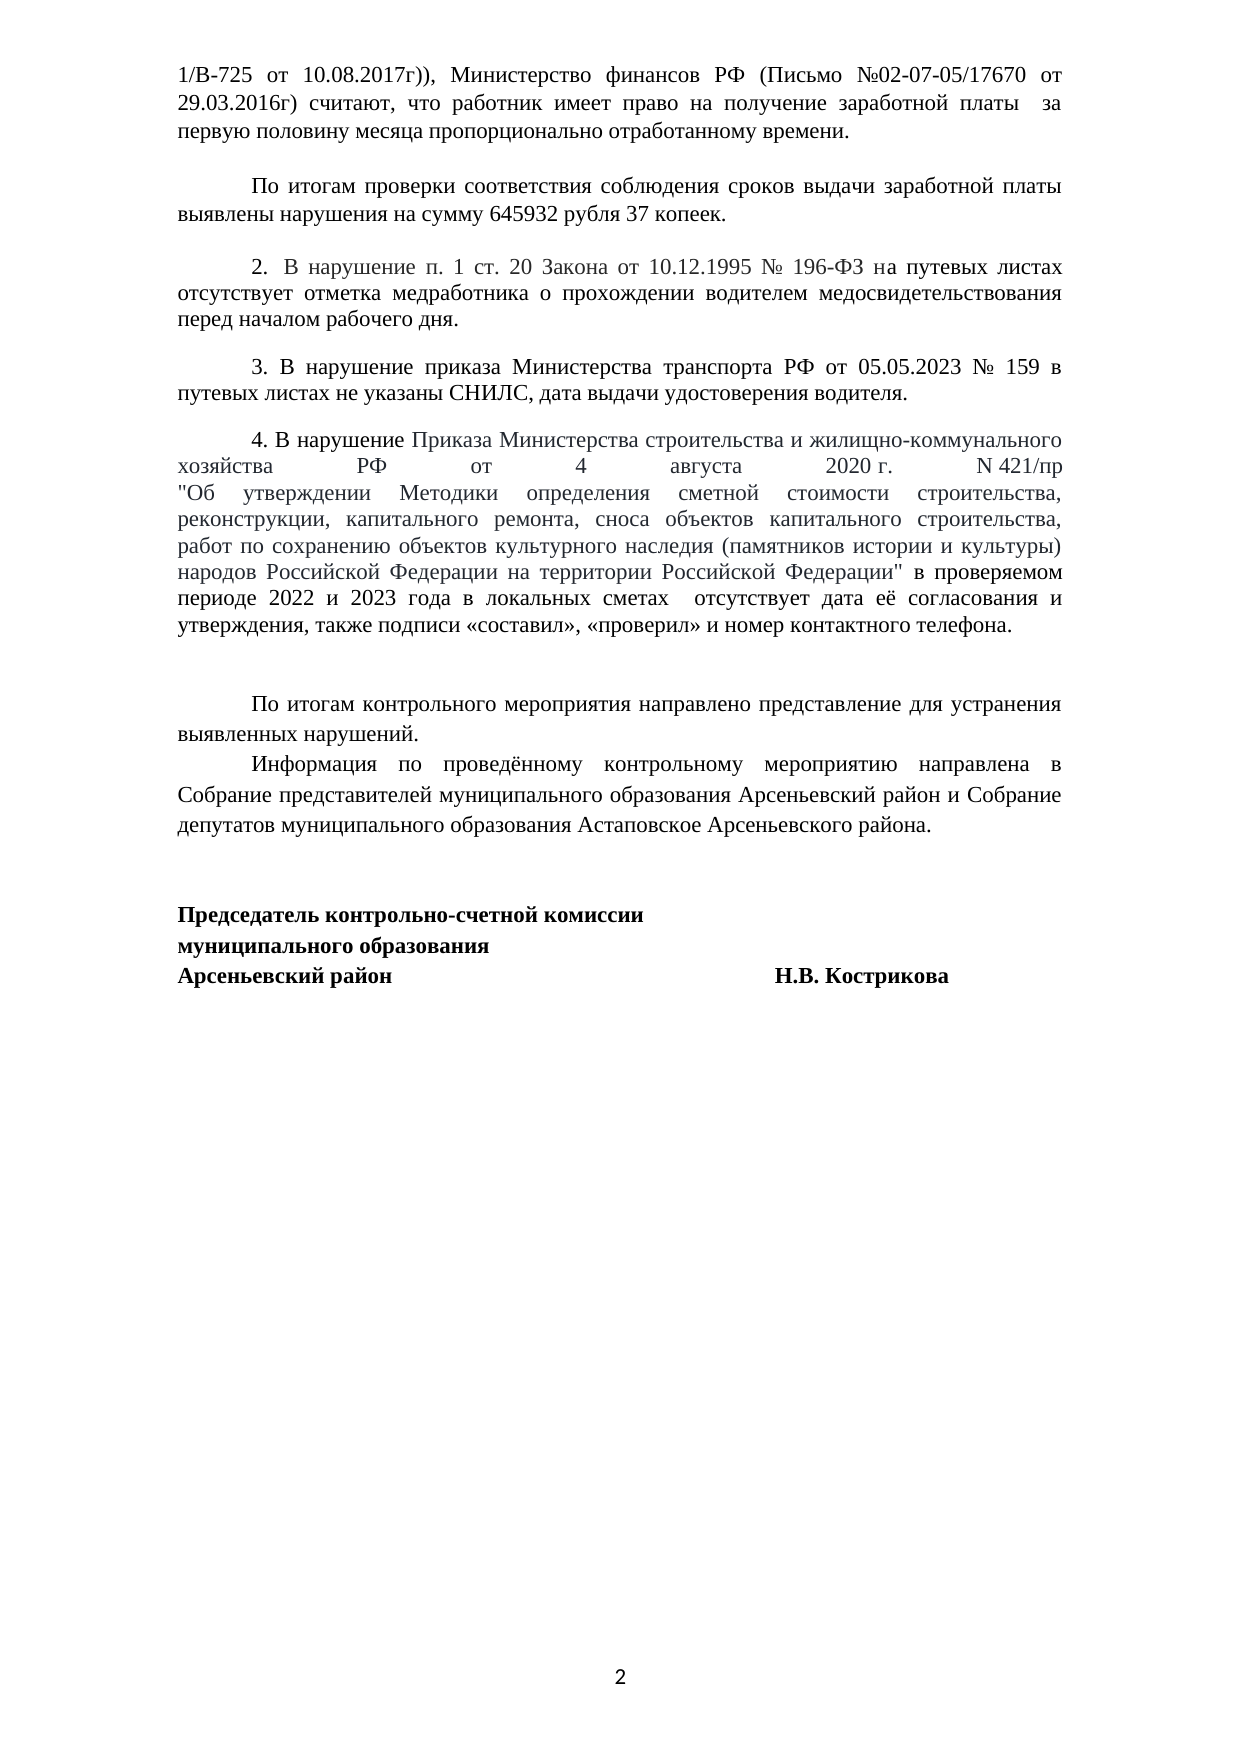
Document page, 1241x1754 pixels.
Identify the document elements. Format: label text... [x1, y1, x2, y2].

text Арсеньевский район Н.В. Кострикова [177, 962, 1063, 988]
text Информация по проведённому контрольному мероприятию направлена в Собрание представителей муниципального образования Арсеньевский район и Собрание депутатов муниципального образования Астаповское Арсеньевского района. [177, 751, 1063, 837]
text 2. В нарушение п. 1 ст. 20 Закона от 10.12.1995 № 196-ФЗ на путевых листах отсутствует отметка медработника о прохождении водителем медосвидетельствования перед началом рабочего дня. [177, 253, 1063, 332]
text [177, 59, 1063, 143]
text Председатель контрольно-счетной комиссии [177, 902, 1063, 928]
text По итогам контрольного мероприятия направлено представление для устранения выявленных нарушений. [177, 690, 1063, 747]
text 4. В нарушение Приказа Министерства строительства и жилищно-коммунального хозяйства РФ от 4 августа 2020 г. N 421/пр "Об утверждении Методики определения сметной стоимости строительства, реконструкции, капитального ремонта, сноса объектов капитального строительства, работ по сохранению объектов культурного наследия (памятников истории и культуры) народов Российской Федерации на территории Российской Федерации" в проверяемом периоде 2022 и 2023 года в локальных сметах отсутствует дата её согласования и утверждения, также подписи «составил», «проверил» и номер контактного телефона. [177, 426, 1063, 637]
text 3. В нарушение приказа Министерства транспорта РФ от 05.05.2023 № 159 в путевых листах не указаны СНИЛС, дата выдачи удостоверения водителя. [177, 353, 1063, 405]
text муниципального образования [177, 932, 1063, 958]
text По итогам проверки соответствия соблюдения сроков выдачи заработной платы выявлены нарушения на сумму 645932 рубля 37 копеек. [177, 170, 1063, 226]
